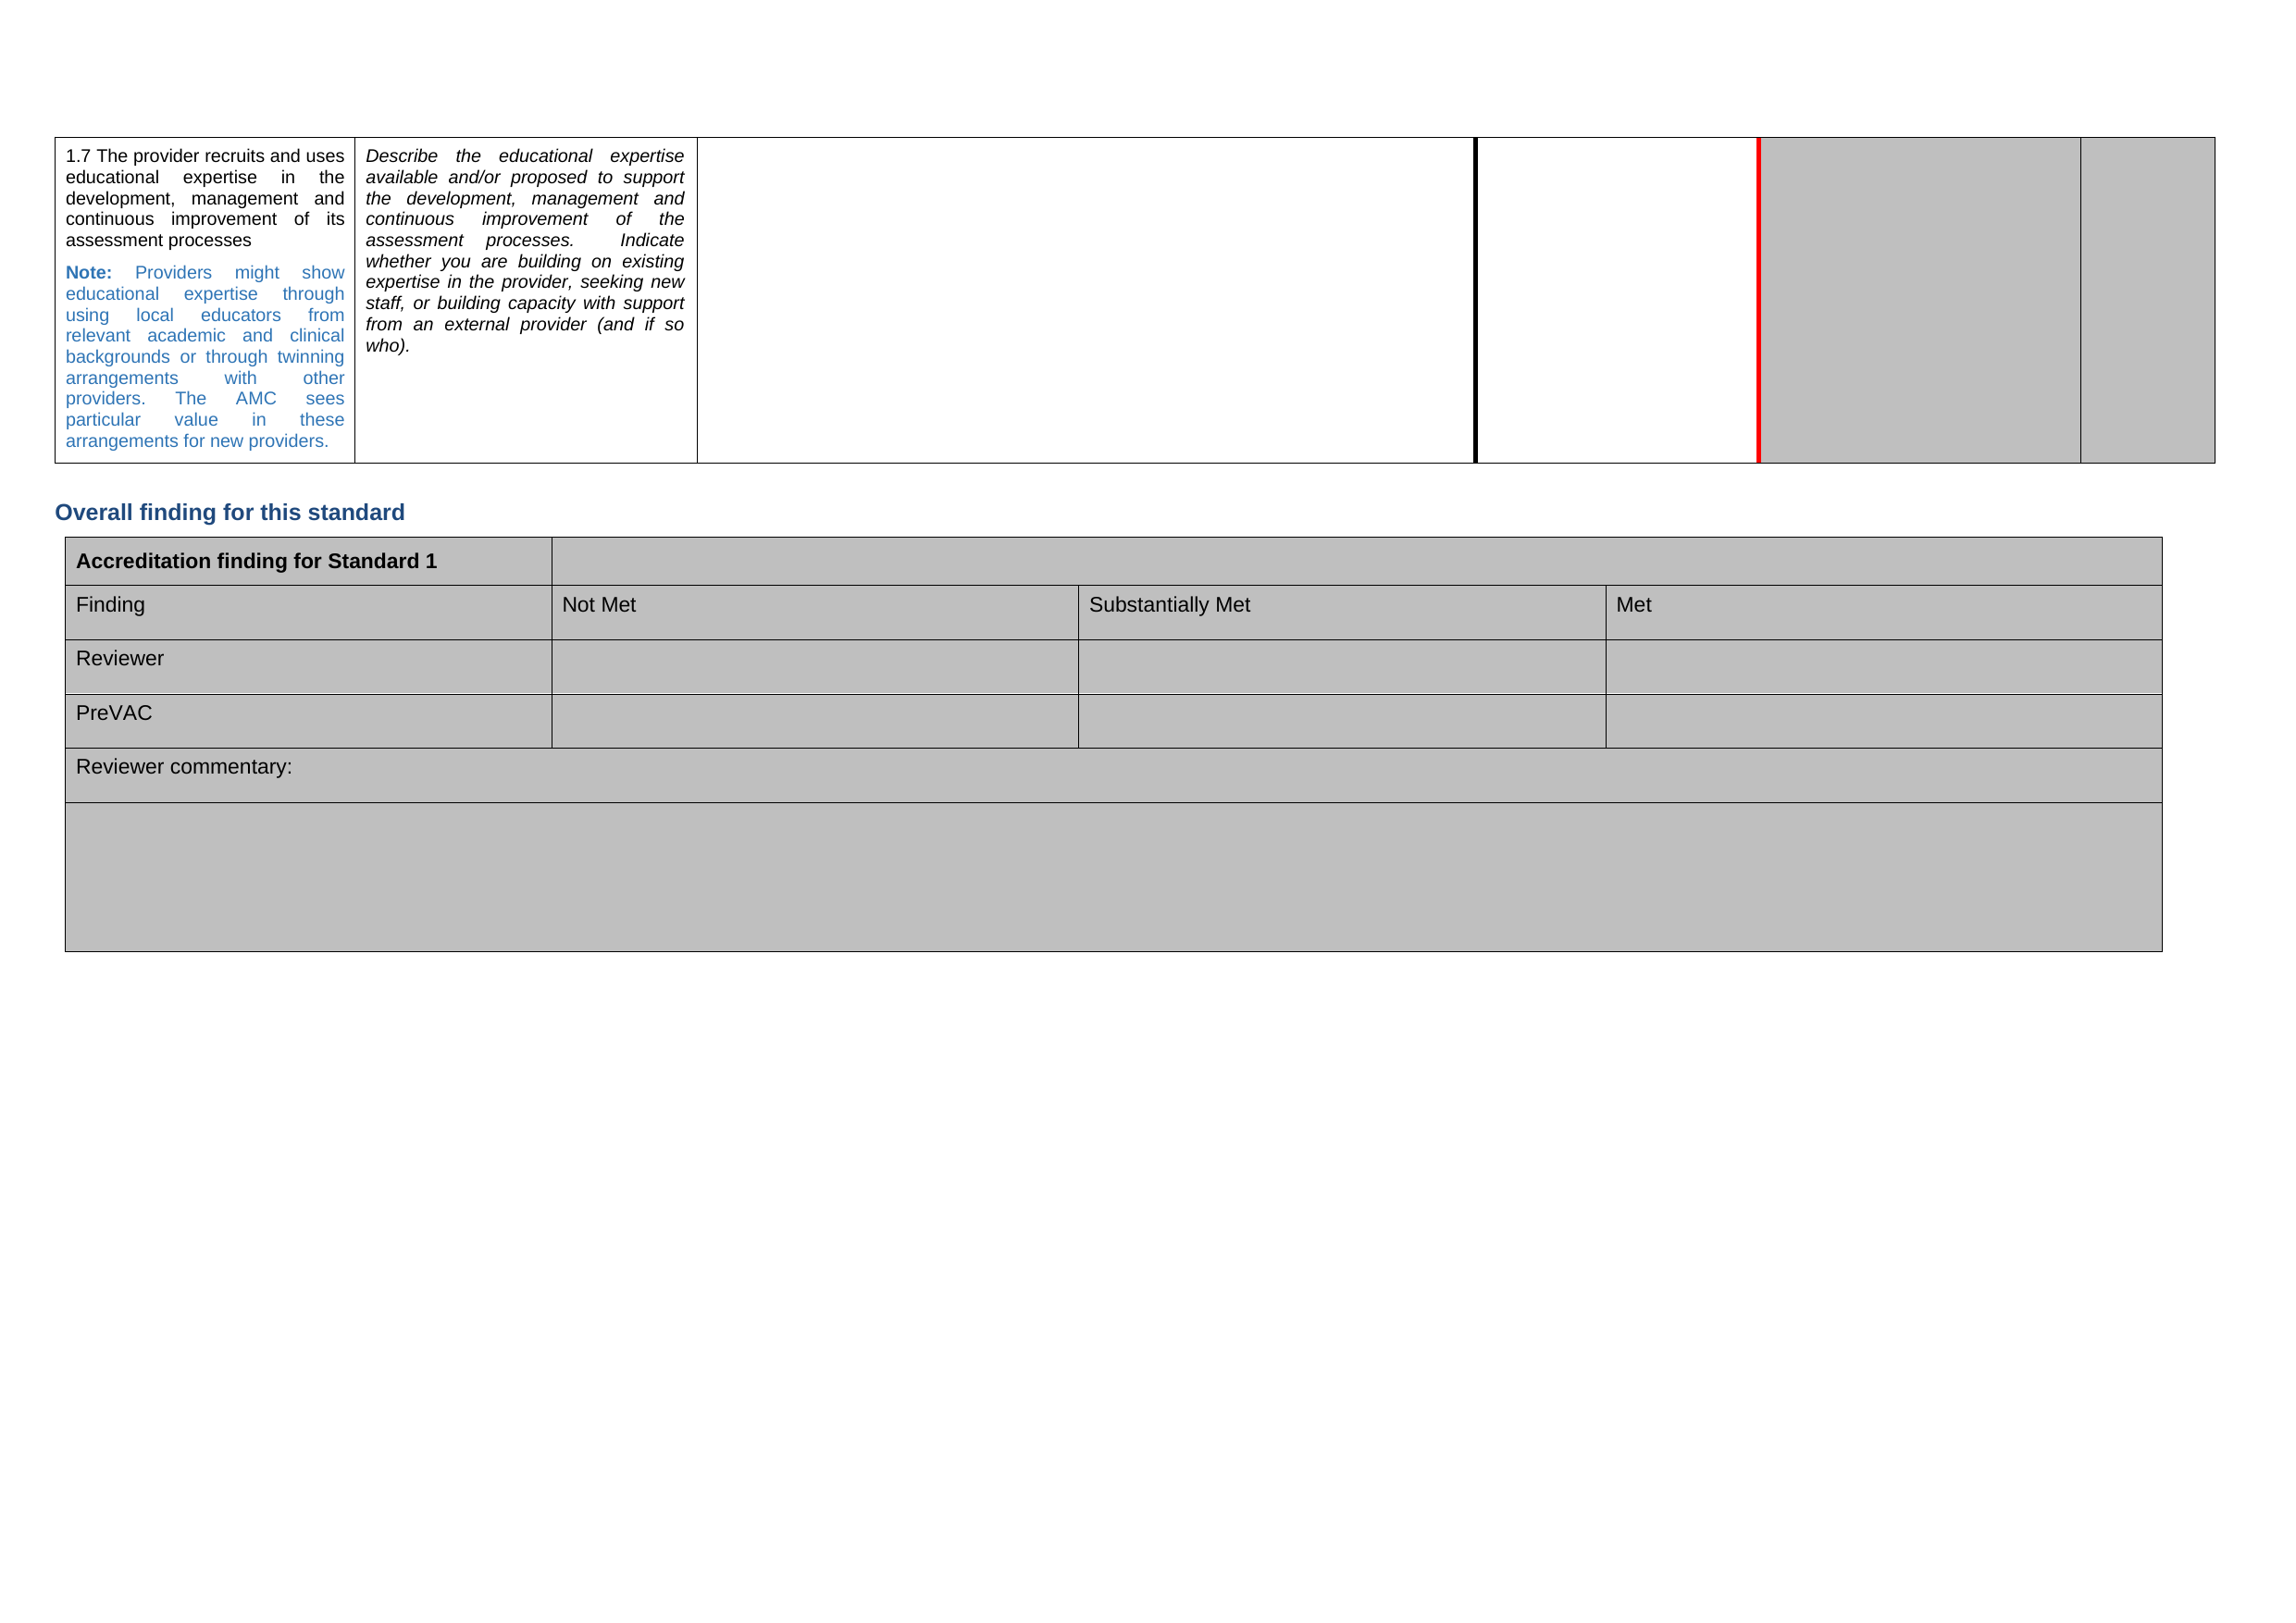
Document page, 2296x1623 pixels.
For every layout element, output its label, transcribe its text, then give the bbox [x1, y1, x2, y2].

table_cell [698, 138, 1473, 463]
table_cell [1607, 640, 2162, 693]
table_cell [1761, 138, 2080, 463]
table_cell [1079, 695, 1606, 748]
table_cell Reviewer commentary: [66, 749, 2162, 802]
table_cell Finding [66, 586, 552, 639]
table_cell 1.7 The provider recruits and uses educational expertise in the development, management and continuous improvement of its assessment processes Note: Providers might show educational expertise through using local educators from relevant academic and clinical backgrounds or through twinning arrangements with other providers. The AMC sees particular value in these arrangements for new providers. [56, 138, 354, 463]
table_cell [66, 803, 2162, 951]
table_cell [1607, 695, 2162, 748]
table_cell [552, 695, 1078, 748]
table_cell Met [1607, 586, 2162, 639]
text Overall finding for this standard [55, 498, 2172, 525]
table_cell Substantially Met [1079, 586, 1606, 639]
table_cell Not Met [552, 586, 1078, 639]
table_cell [2081, 138, 2215, 463]
table_cell [1478, 138, 1756, 463]
table_header [552, 538, 2162, 585]
table_cell Reviewer [66, 640, 552, 693]
table_cell Describe the educational expertise available and/or proposed to support the development, management and continuous improvement of the assessment processes. Indicate whether you are building on existing expertise in the provider, seeking new staff, or building capacity with support from an external provider (and if so who). [355, 138, 697, 463]
table_header Accreditation finding for Standard 1 [66, 538, 552, 585]
table_cell [552, 640, 1078, 693]
table_cell [1079, 640, 1606, 693]
table_cell PreVAC [66, 695, 552, 748]
